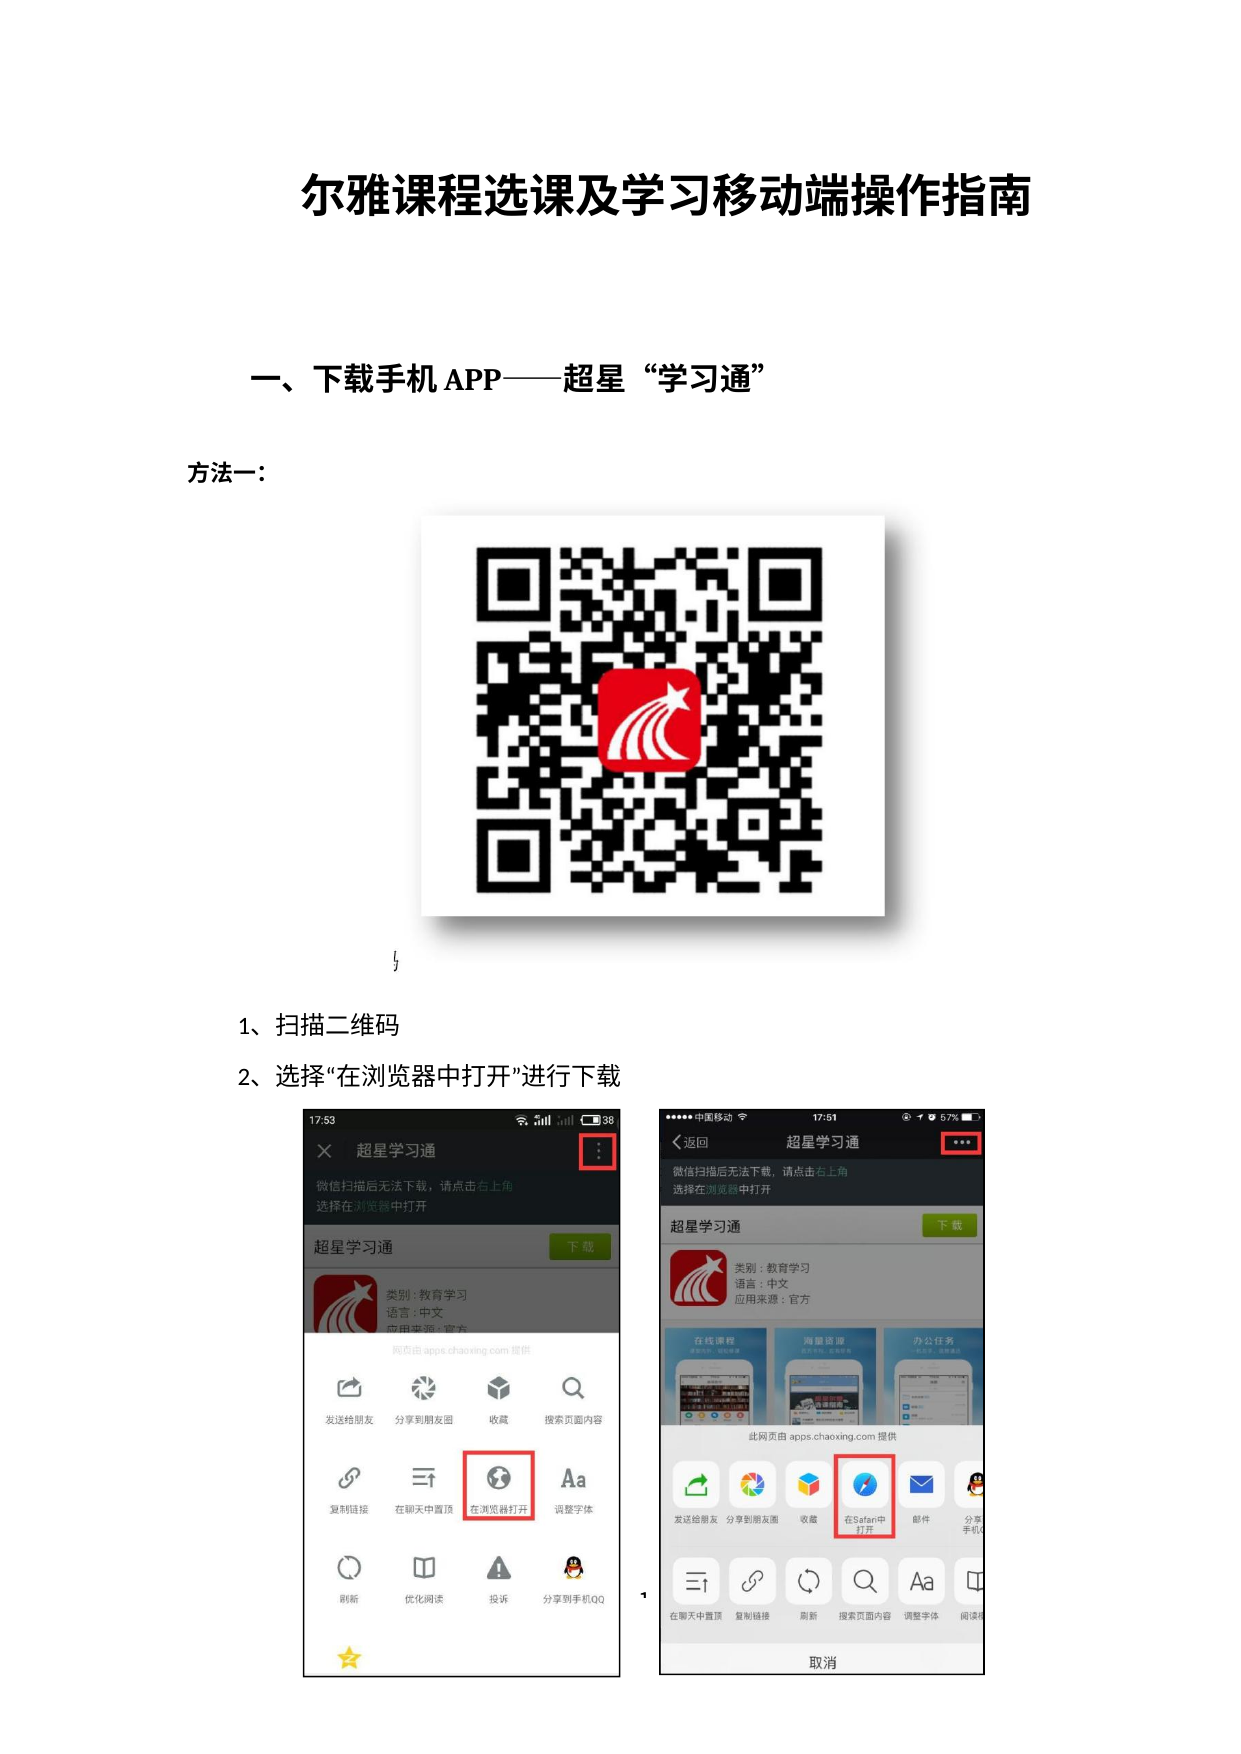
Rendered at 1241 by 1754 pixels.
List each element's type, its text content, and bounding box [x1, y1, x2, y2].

text 1、扫描二维码 [237, 1006, 1111, 1042]
subtitle 尔雅课程选课及学习移动端操作指南 [296, 159, 1036, 225]
picture [305, 1111, 618, 1675]
text 2、选择“在浏览器中打开”进行下载 [237, 1056, 1111, 1092]
picture [393, 488, 944, 975]
picture [661, 1111, 983, 1673]
subtitle 一、下载手机APP——超星“学习通” [250, 354, 1111, 400]
text 方法一： [187, 455, 1111, 488]
